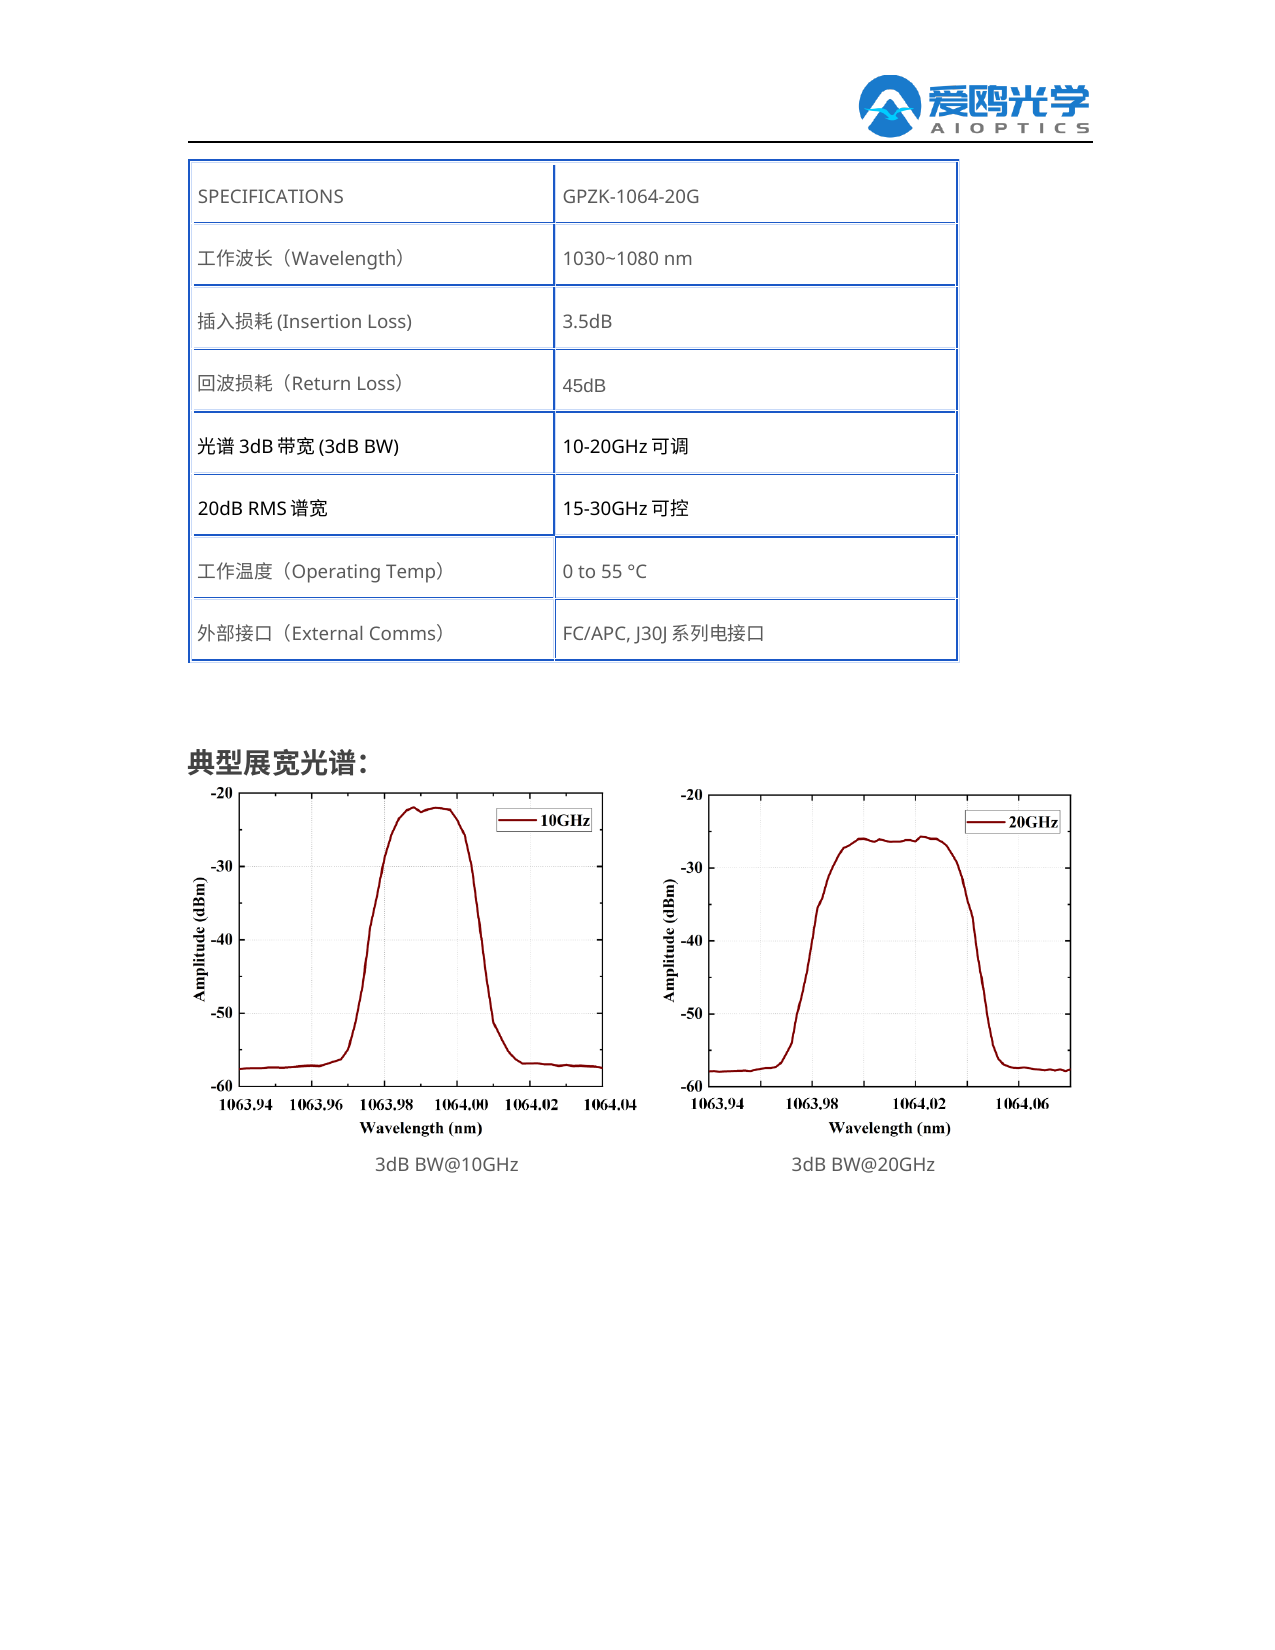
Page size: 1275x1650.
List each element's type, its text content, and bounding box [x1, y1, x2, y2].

table_cell 20dB RMS谱宽 [192, 472, 554, 534]
picture [187, 782, 1084, 1138]
text 3dB BW@10GHz 3dB BW@20GHz [187, 1137, 1093, 1177]
table_cell 插入损耗 (Insertion Loss) [192, 284, 554, 347]
table_cell 0 to 55 °C [555, 534, 958, 597]
text 典型展宽光谱： [187, 662, 1093, 782]
table_header SPECIFICATIONS [192, 163, 554, 222]
table_cell FC/APC, J30J系列电接口 [555, 597, 957, 659]
table_cell 工作温度（Operating Temp） [192, 534, 553, 597]
table_cell 1030~1080 nm [555, 222, 958, 284]
table_cell 光谱3dB带宽 (3dB BW) [190, 409, 554, 472]
table_cell 15-30GHz可控 [556, 472, 957, 534]
table_header GPZK-1064-20G [555, 163, 956, 222]
table_cell 回波损耗（Return Loss） [192, 347, 554, 409]
table_cell 工作波长（Wavelength） [190, 222, 554, 284]
table_cell 3.5dB [556, 284, 957, 347]
table_cell 45dB [556, 347, 957, 409]
table_cell 外部接口（External Comms） [190, 597, 554, 659]
picture [856, 75, 1093, 139]
table_cell 10-20GHz可调 [555, 409, 958, 472]
